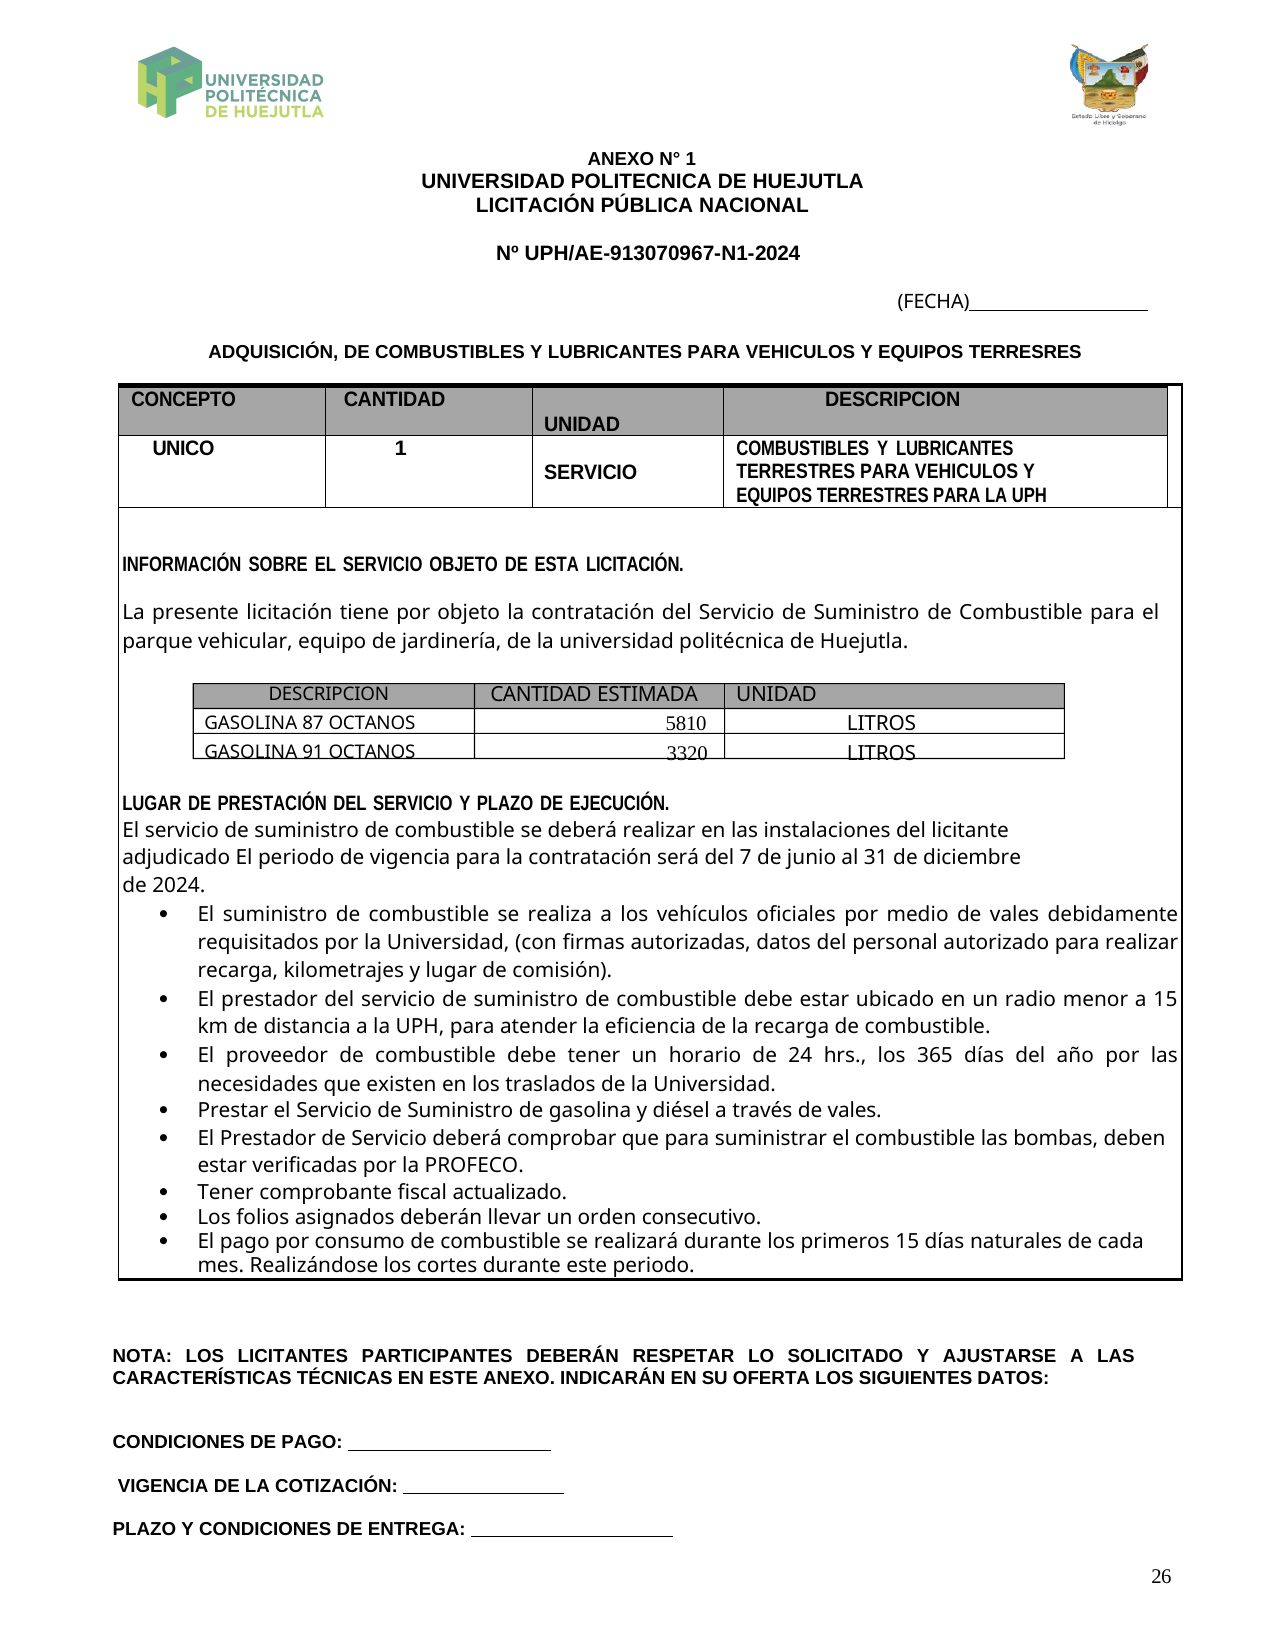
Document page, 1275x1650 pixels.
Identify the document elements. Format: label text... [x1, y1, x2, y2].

text ANEXO N° 1 [366, 148, 918, 169]
table_header CANTIDAD [326, 388, 532, 435]
text ADQUISICIÓN, DE COMBUSTIBLES Y LUBRICANTES PARA VEHICULOS Y EQUIPOS TERRESRES [98, 340, 1192, 362]
table_cell COMBUSTIBLES Y LUBRICANTES TERRESTRES PARA VEHICULOS Y EQUIPOS TERRESTRES PARA LA UPH [724, 436, 1167, 507]
table_cell INFORMACIÓN SOBRE EL SERVICIO OBJETO DE ESTA LICITACIÓN. La presente licitación tiene por objeto la contratación del Servicio de Suministro de Combustible para el parque vehicular, equipo de jardinería, de la universidad politécnica de Huejutla. DESCRIPCION CANTIDAD ESTIMADA UNIDAD GASOLINA 87 OCTANOS 5810 LITROS GASOLINA 91 OCTANOS 3320 LITROS LUGAR DE PRESTACIÓN DEL SERVICIO Y PLAZO DE EJECUCIÓN. El servicio de suministro de combustible se deberá realizar en las instalaciones del licitante adjudicado El periodo de vigencia para la contratación será del 7 de junio al 31 de diciembre de 2024. El suministro de combustible se realiza a los vehículos oficiales por medio de vales debidamente requisitados por la Universidad, (con firmas autorizadas, datos del personal autorizado para realizar recarga, kilometrajes y lugar de comisión). El prestador del servicio de suministro de combustible debe estar ubicado en un radio menor a 15 km de distancia a la UPH, para atender la eficiencia de la recarga de combustible. El proveedor de combustible debe tener un horario de 24 hrs., los 365 días del año por las necesidades que existen en los traslados de la Universidad. Prestar el Servicio de Suministro de gasolina y diésel a través de vales. El Prestador de Servicio deberá comprobar que para suministrar el combustible las bombas, deben estar verificadas por la PROFECO. Tener comprobante fiscal actualizado. Los folios asignados deberán llevar un orden consecutivo. El pago por consumo de combustible se realizará durante los primeros 15 días naturales de cada mes. Realizándose los cortes durante este periodo. [119, 508, 1181, 1278]
subtitle Nº UPH/AE-913070967-N1-2024 [377, 241, 919, 265]
table_header CONCEPTO [119, 388, 325, 435]
table_cell [1168, 435, 1181, 507]
text PLAZO Y CONDICIONES DE ENTREGA: [112, 1518, 1192, 1539]
table_header UNIDAD [533, 388, 723, 435]
table_header DESCRIPCION [724, 388, 1167, 435]
text (FECHA) [64, 287, 1147, 314]
table_cell UNICO [119, 436, 325, 507]
text CONDICIONES DE PAGO: [112, 1431, 1192, 1453]
table_cell SERVICIO [533, 436, 723, 507]
text NOTA: LOS LICITANTES PARTICIPANTES DEBERÁN RESPETAR LO SOLICITADO Y AJUSTARSE A LAS CARACTERÍSTICAS TÉCNICAS EN ESTE ANEXO. INDICARÁN EN SU OFERTA LOS SIGUIENTES DATOS: [112, 1345, 1175, 1388]
subtitle UNIVERSIDAD POLITECNICA DE HUEJUTLA LICITACIÓN PÚBLICA NACIONAL [366, 169, 919, 217]
picture [129, 38, 336, 130]
picture [1070, 43, 1149, 126]
text VIGENCIA DE LA COTIZACIÓN: [118, 1474, 1192, 1496]
table_header [1168, 386, 1181, 435]
table_cell 1 [326, 436, 532, 507]
